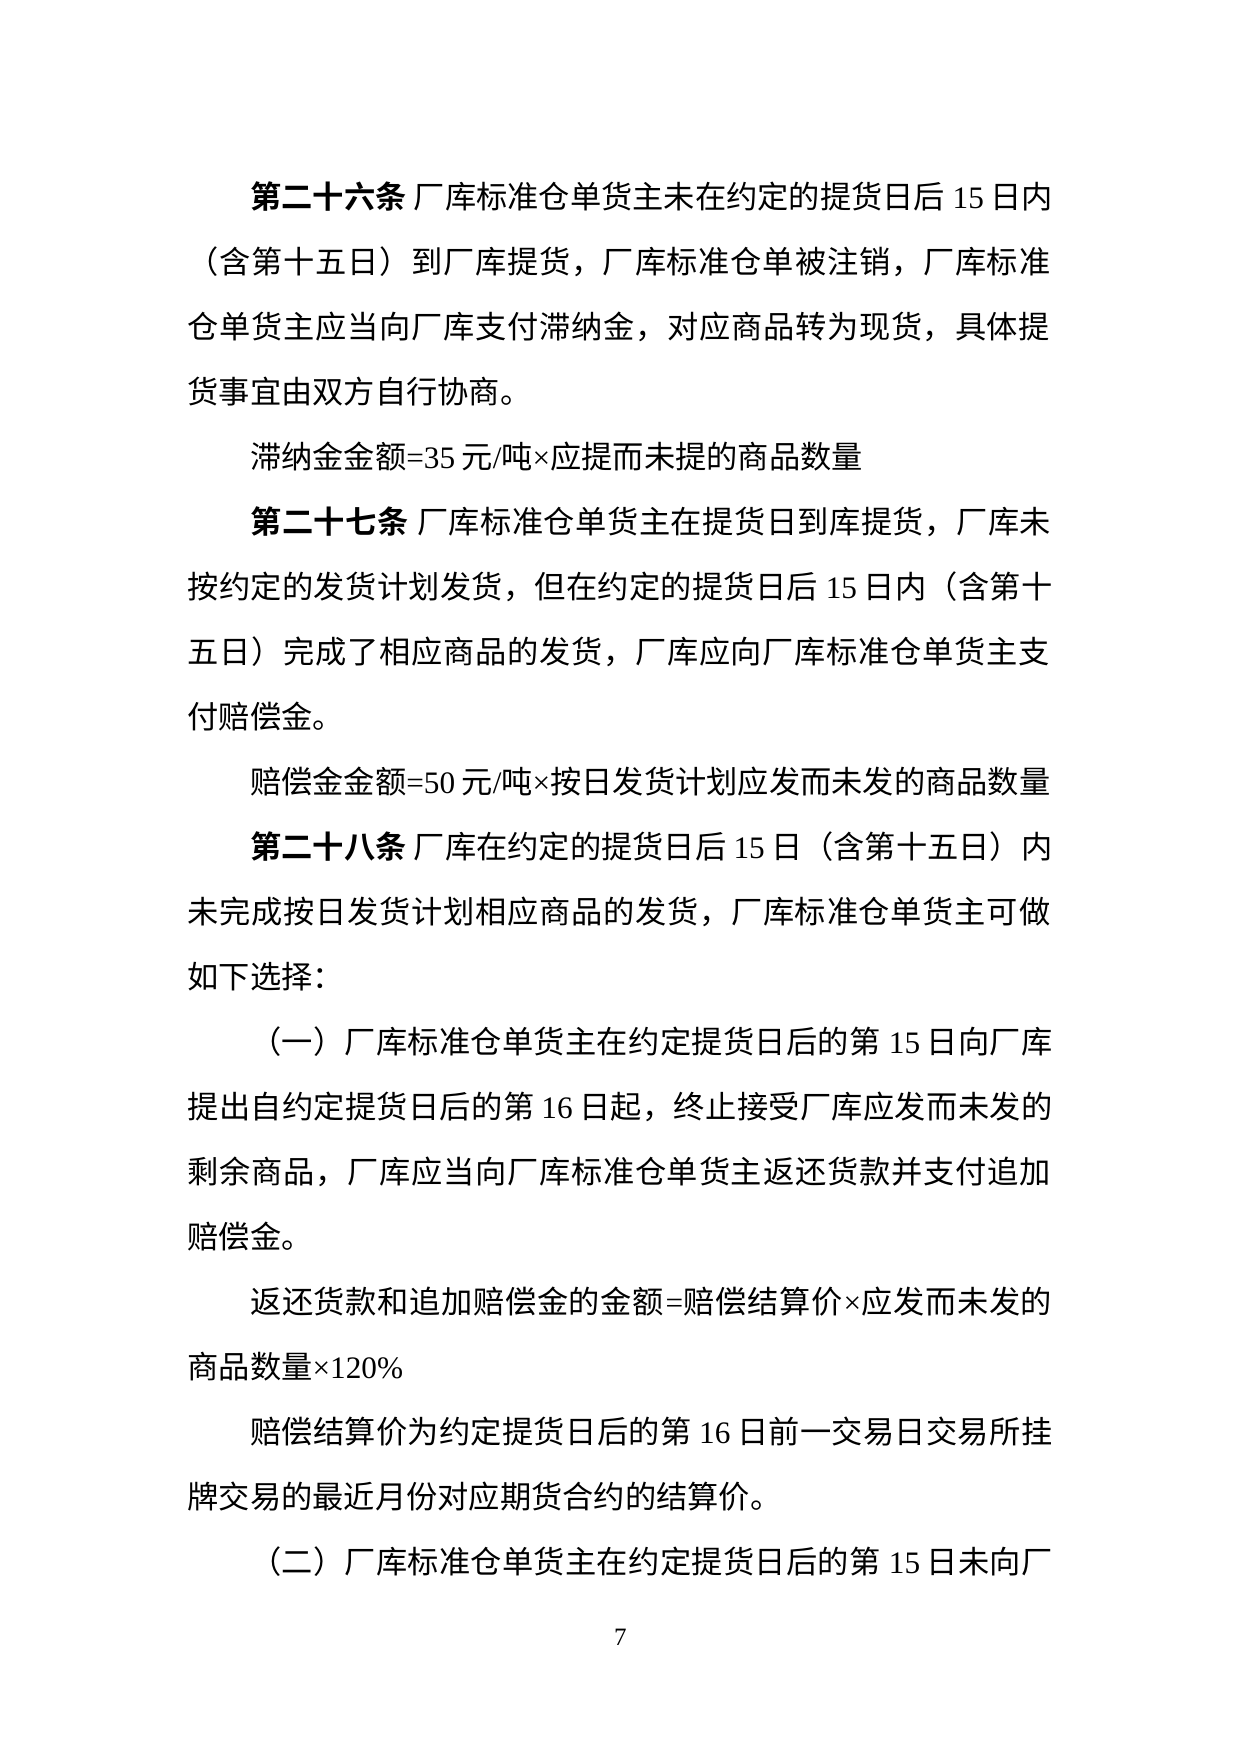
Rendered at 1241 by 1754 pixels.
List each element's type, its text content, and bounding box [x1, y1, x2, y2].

text （一）厂库标准仓单货主在约定提货日后的第15日向厂库提出自约定提货日后的第16日起，终止接受厂库应发而未发的剩余商品，厂库应当向厂库标准仓单货主返还货款并支付追加赔偿金。 [187, 1007, 1053, 1267]
text 返还货款和追加赔偿金的金额=赔偿结算价×应发而未发的商品数量×120% [187, 1267, 1053, 1397]
text 赔偿结算价为约定提货日后的第16日前一交易日交易所挂牌交易的最近月份对应期货合约的结算价。 [187, 1397, 1053, 1527]
text 滞纳金金额=35元/吨×应提而未提的商品数量 [187, 422, 1053, 487]
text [187, 1527, 1053, 1592]
text 第二十七条 厂库标准仓单货主在提货日到库提货，厂库未按约定的发货计划发货，但在约定的提货日后15日内（含第十五日）完成了相应商品的发货，厂库应向厂库标准仓单货主支付赔偿金。 [187, 487, 1053, 747]
text 赔偿金金额=50元/吨×按日发货计划应发而未发的商品数量 [187, 747, 1053, 812]
text 第二十八条 厂库在约定的提货日后15日（含第十五日）内未完成按日发货计划相应商品的发货，厂库标准仓单货主可做如下选择： [187, 812, 1053, 1007]
text 第二十六条 厂库标准仓单货主未在约定的提货日后15日内（含第十五日）到厂库提货，厂库标准仓单被注销，厂库标准仓单货主应当向厂库支付滞纳金，对应商品转为现货，具体提货事宜由双方自行协商。 [187, 162, 1053, 422]
